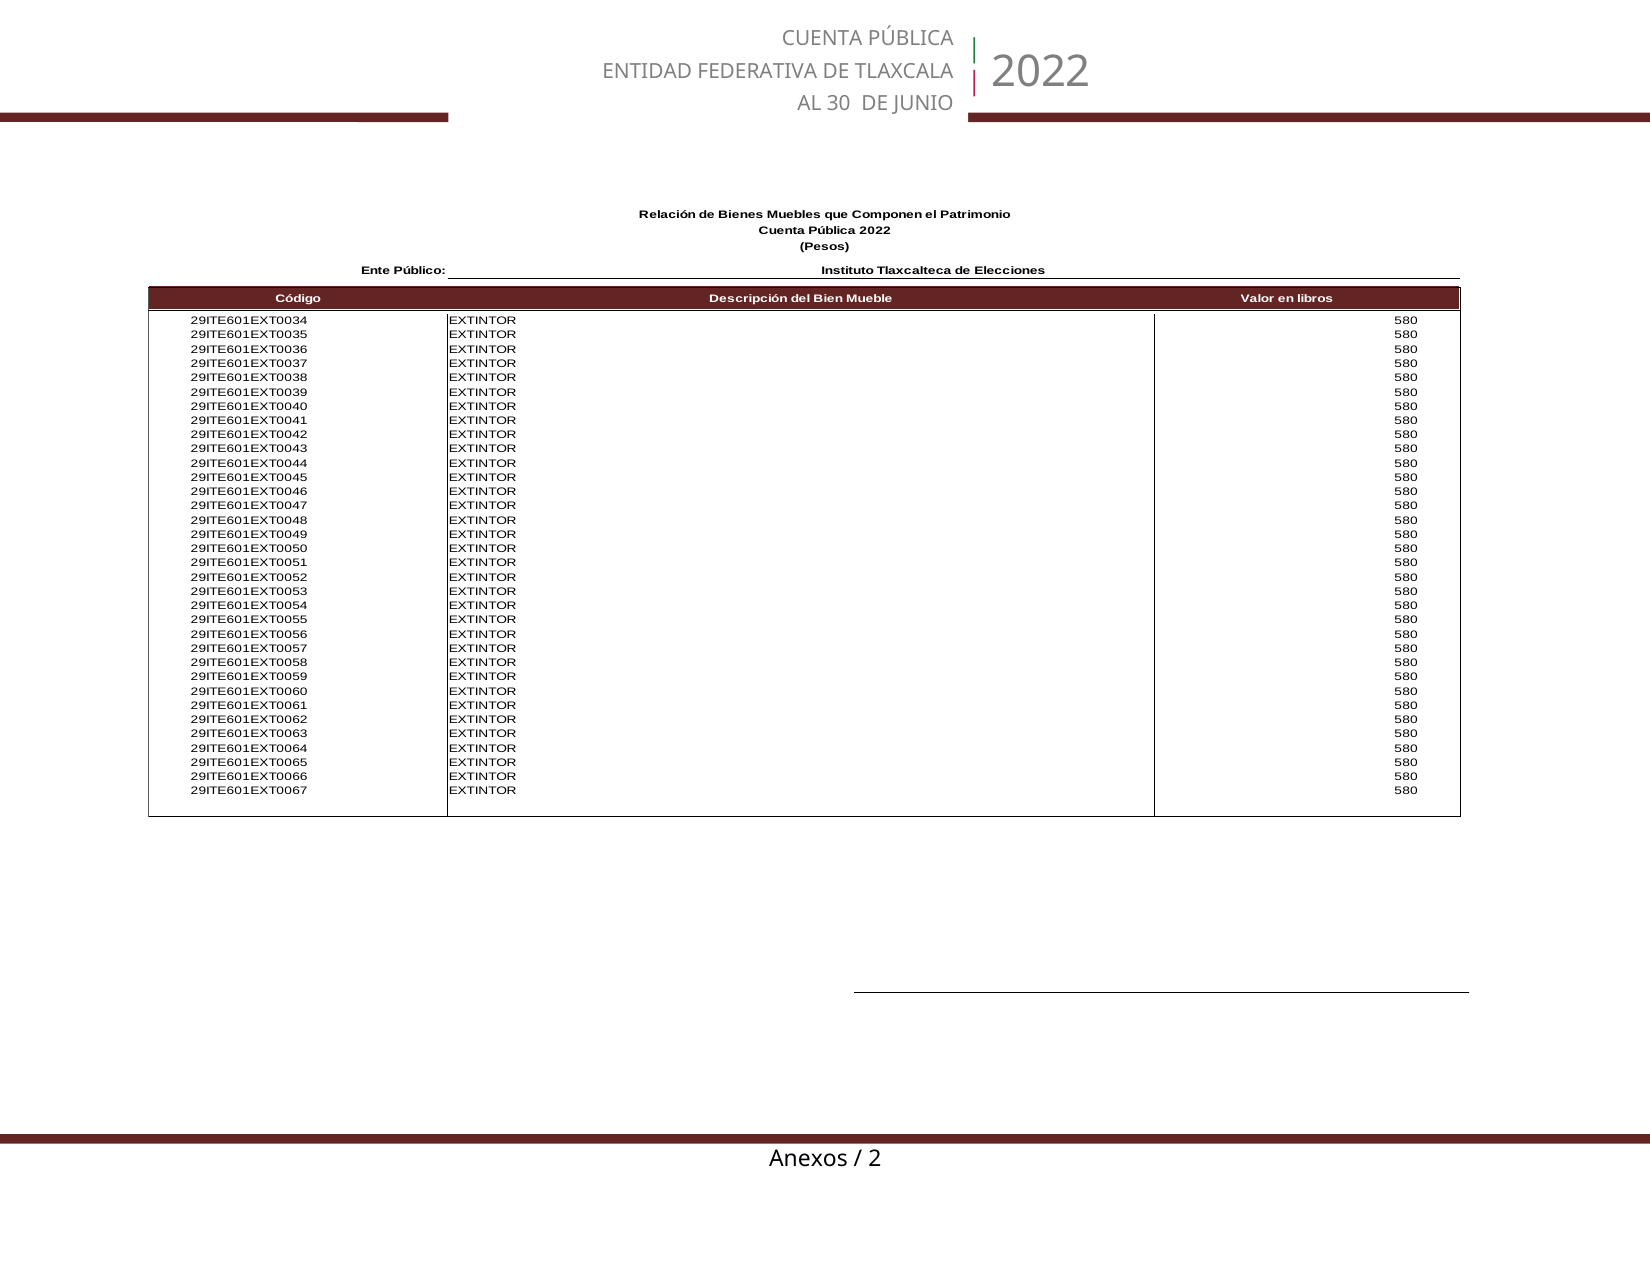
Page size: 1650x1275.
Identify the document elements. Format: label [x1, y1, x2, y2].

picture [968, 28, 985, 99]
